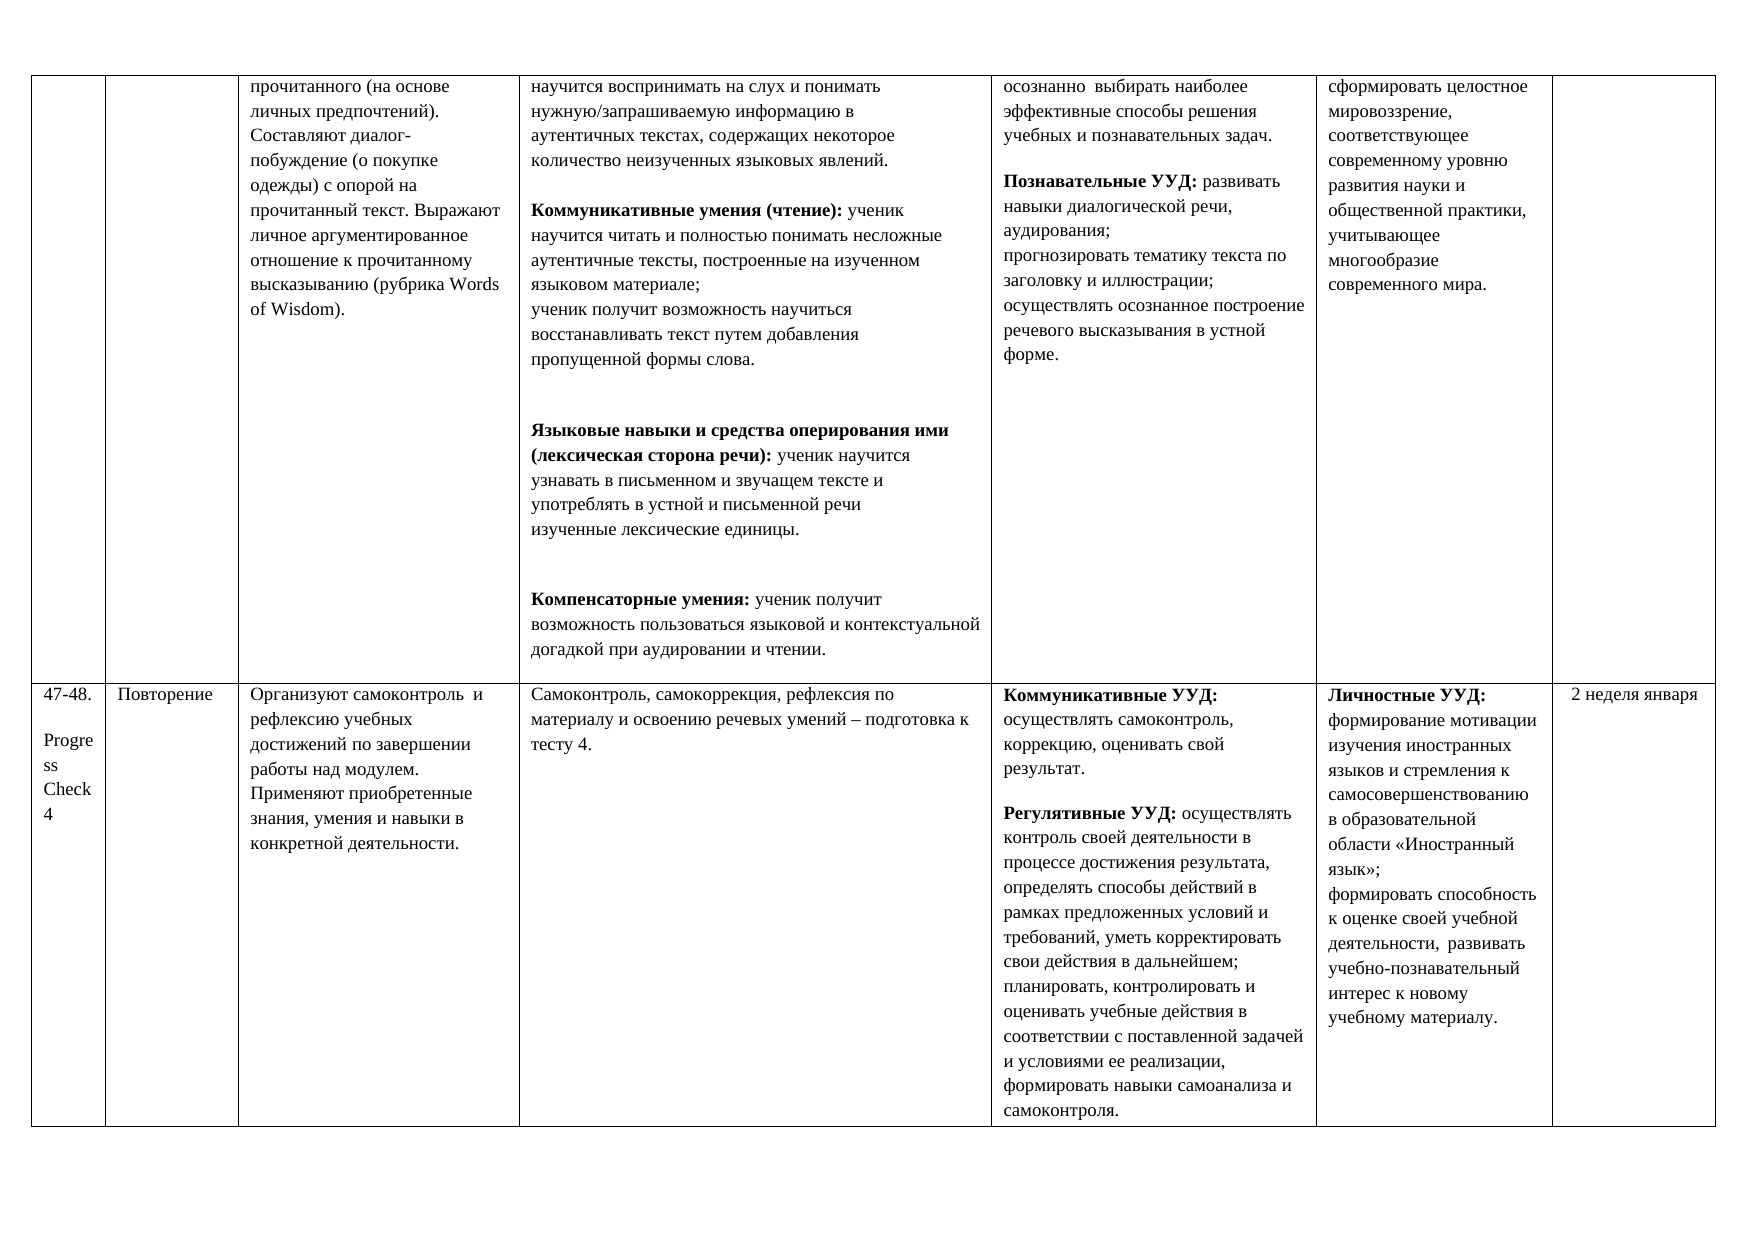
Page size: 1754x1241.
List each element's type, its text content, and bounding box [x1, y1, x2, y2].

table_cell Самоконтроль, самокоррекция, рефлексия по материалу и освоению речевых умений – подготовка к тесту 4. [520, 684, 991, 1126]
table_cell 47-48. Progre ss Check 4 [32, 684, 105, 1126]
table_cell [1317, 684, 1552, 1126]
table_cell Повторение [106, 684, 238, 1126]
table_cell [239, 684, 519, 1126]
table_header научится воспринимать на слух и понимать нужную/запрашиваемую информацию в аутентичных текстах, содержащих некоторое количество неизученных языковых явлений. Коммуникативные умения (чтение): ученик научится читать и полностью понимать несложные аутентичные тексты, построенные на изученном языковом материале; ученик получит возможность научиться восстанавливать текст путем добавления пропущенной формы слова. Языковые навыки и средства оперирования ими (лексическая сторона речи): ученик научится узнавать в письменном и звучащем тексте и употреблять в устной и письменной речи изученные лексические единицы. Компенсаторные умения: ученик получит возможность пользоваться языковой и контекстуальной догадкой при аудировании и чтении. [520, 76, 991, 683]
table_header осознанно выбирать наиболее эффективные способы решения учебных и познавательных задач. Познавательные УУД: развивать навыки диалогической речи, аудирования; прогнозировать тематику текста по заголовку и иллюстрации; осуществлять осознанное построение речевого высказывания в устной форме. [992, 76, 1316, 683]
table_header сформировать целостное мировоззрение, соответствующее современному уровню развития науки и общественной практики, учитывающее многообразие современного мира. [1317, 76, 1552, 683]
table_header прочитанного (на основе личных предпочтений). Составляют диалог- побуждение (о покупке одежды) с опорой на прочитанный текст. Выражают личное аргументированное отношение к прочитанному высказыванию (рубрика Words of Wisdom). [239, 76, 519, 683]
table_cell Коммуникативные УУД: осуществлять самоконтроль, коррекцию, оценивать свой результат. Регулятивные УУД: осуществлять контроль своей деятельности в процессе достижения результата, определять способы действий в рамках предложенных условий и требований, уметь корректировать свои действия в дальнейшем; планировать, контролировать и оценивать учебные действия в соответствии с поставленной задачей и условиями ее реализации, формировать навыки самоанализа и самоконтроля. [992, 684, 1316, 1126]
table_header [1553, 76, 1715, 683]
table_header [106, 76, 238, 683]
table_cell 2 неделя января [1553, 684, 1715, 1126]
table_header [32, 76, 105, 683]
